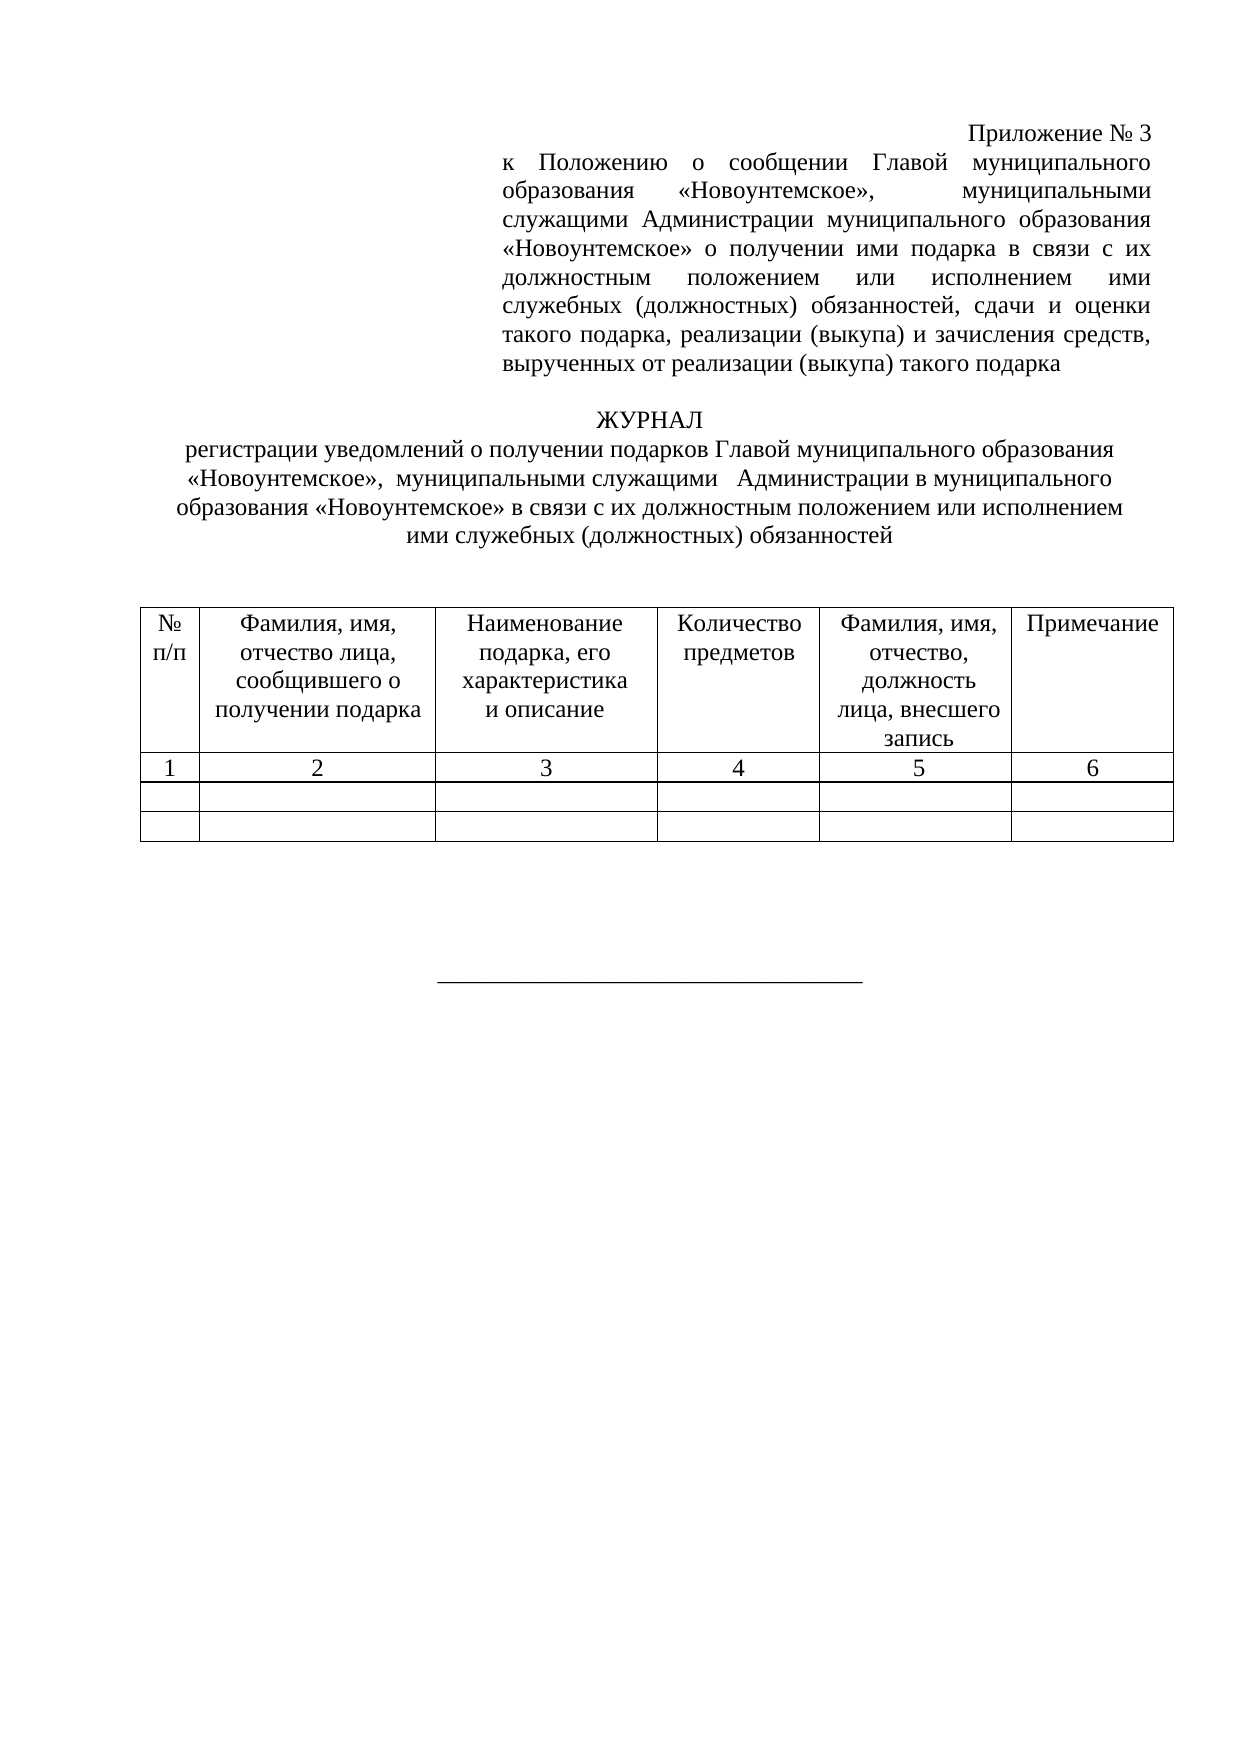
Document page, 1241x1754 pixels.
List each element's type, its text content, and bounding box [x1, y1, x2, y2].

table_header Количество предметов [658, 608, 819, 752]
table_cell [1012, 783, 1173, 811]
table_cell [658, 783, 819, 811]
table_cell [658, 812, 819, 841]
table_cell [820, 812, 1011, 841]
table_cell 5 [820, 753, 1011, 781]
text __________________________________ [148, 957, 1152, 986]
table_header Фамилия, имя, отчество лица, сообщившего о получении подарка [200, 608, 435, 752]
table_cell [141, 812, 199, 841]
table_cell [436, 812, 657, 841]
table_cell 1 [141, 753, 199, 781]
table_cell 3 [436, 753, 657, 781]
table_cell 6 [1012, 753, 1173, 781]
table_cell [200, 783, 435, 811]
text Приложение № 3 [207, 118, 1152, 147]
text ЖУРНАЛ [148, 406, 1152, 434]
text к Положению о сообщении Главой муниципального образования «Новоунтемское», муниципальными служащими Администрации муниципального образования «Новоунтемское» о получении ими подарка в связи с их должностным положением или исполнением ими служебных (должностных) обязанностей, сдачи и оценки такого подарка, реализации (выкупа) и зачисления средств, вырученных от реализации (выкупа) такого подарка [502, 147, 1152, 377]
table_header Примечание [1012, 608, 1173, 752]
table_cell [820, 783, 1011, 811]
table_header Наименование подарка, его характеристика и описание [436, 608, 657, 752]
table_header № п/п [141, 608, 199, 752]
text регистрации уведомлений о получении подарков Главой муниципального образования «Новоунтемское», муниципальными служащими Администрации в муниципального образования «Новоунтемское» в связи с их должностным положением или исполнением [148, 434, 1152, 521]
table_cell 2 [200, 753, 435, 781]
table_cell [200, 812, 435, 841]
text ими служебных (должностных) обязанностей [148, 521, 1152, 549]
table_cell [1012, 812, 1173, 841]
table_cell [141, 783, 199, 811]
table_header Фамилия, имя, отчество, должность лица, внесшего запись [820, 608, 1011, 752]
table_cell [436, 783, 657, 811]
table_cell 4 [658, 753, 819, 781]
